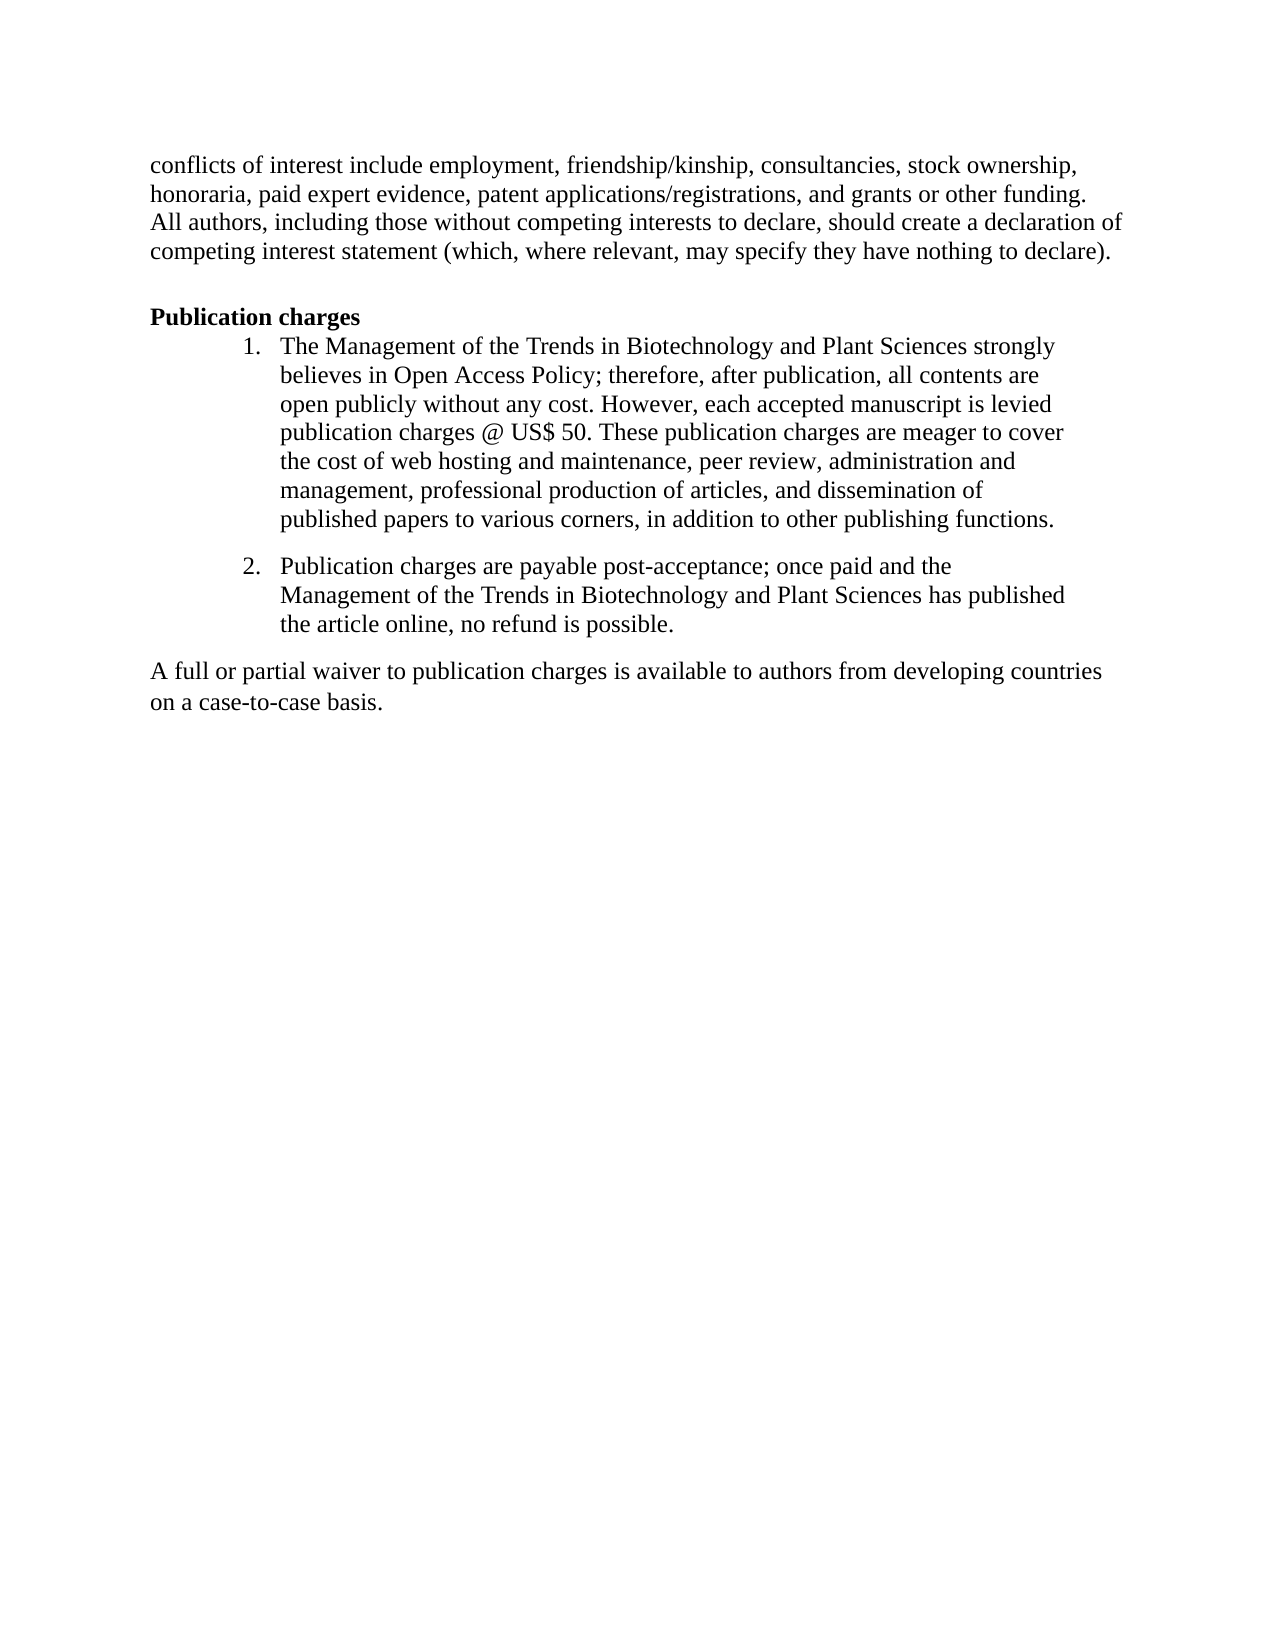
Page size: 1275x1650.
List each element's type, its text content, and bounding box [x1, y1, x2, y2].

list The Management of the Trends in Biotechnology and Plant Sciences strongly believes in Open Access Policy; therefore, after publication, all contents are open publicly without any cost. However, each accepted manuscript is levied publication charges @ US$ 50. These publication charges are meager to cover the cost of web hosting and maintenance, peer review, administration and management, professional production of articles, and dissemination of published papers to various corners, in addition to other publishing functions. [242, 331, 1070, 532]
list Publication charges are payable post-acceptance; once paid and the Management of the Trends in Biotechnology and Plant Sciences has published the article online, no refund is possible. [242, 551, 1070, 637]
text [150, 150, 1125, 265]
text A full or partial waiver to publication charges is available to authors from developing countries on a case-to-case basis. [150, 656, 1125, 716]
text Publication charges [150, 302, 1125, 331]
